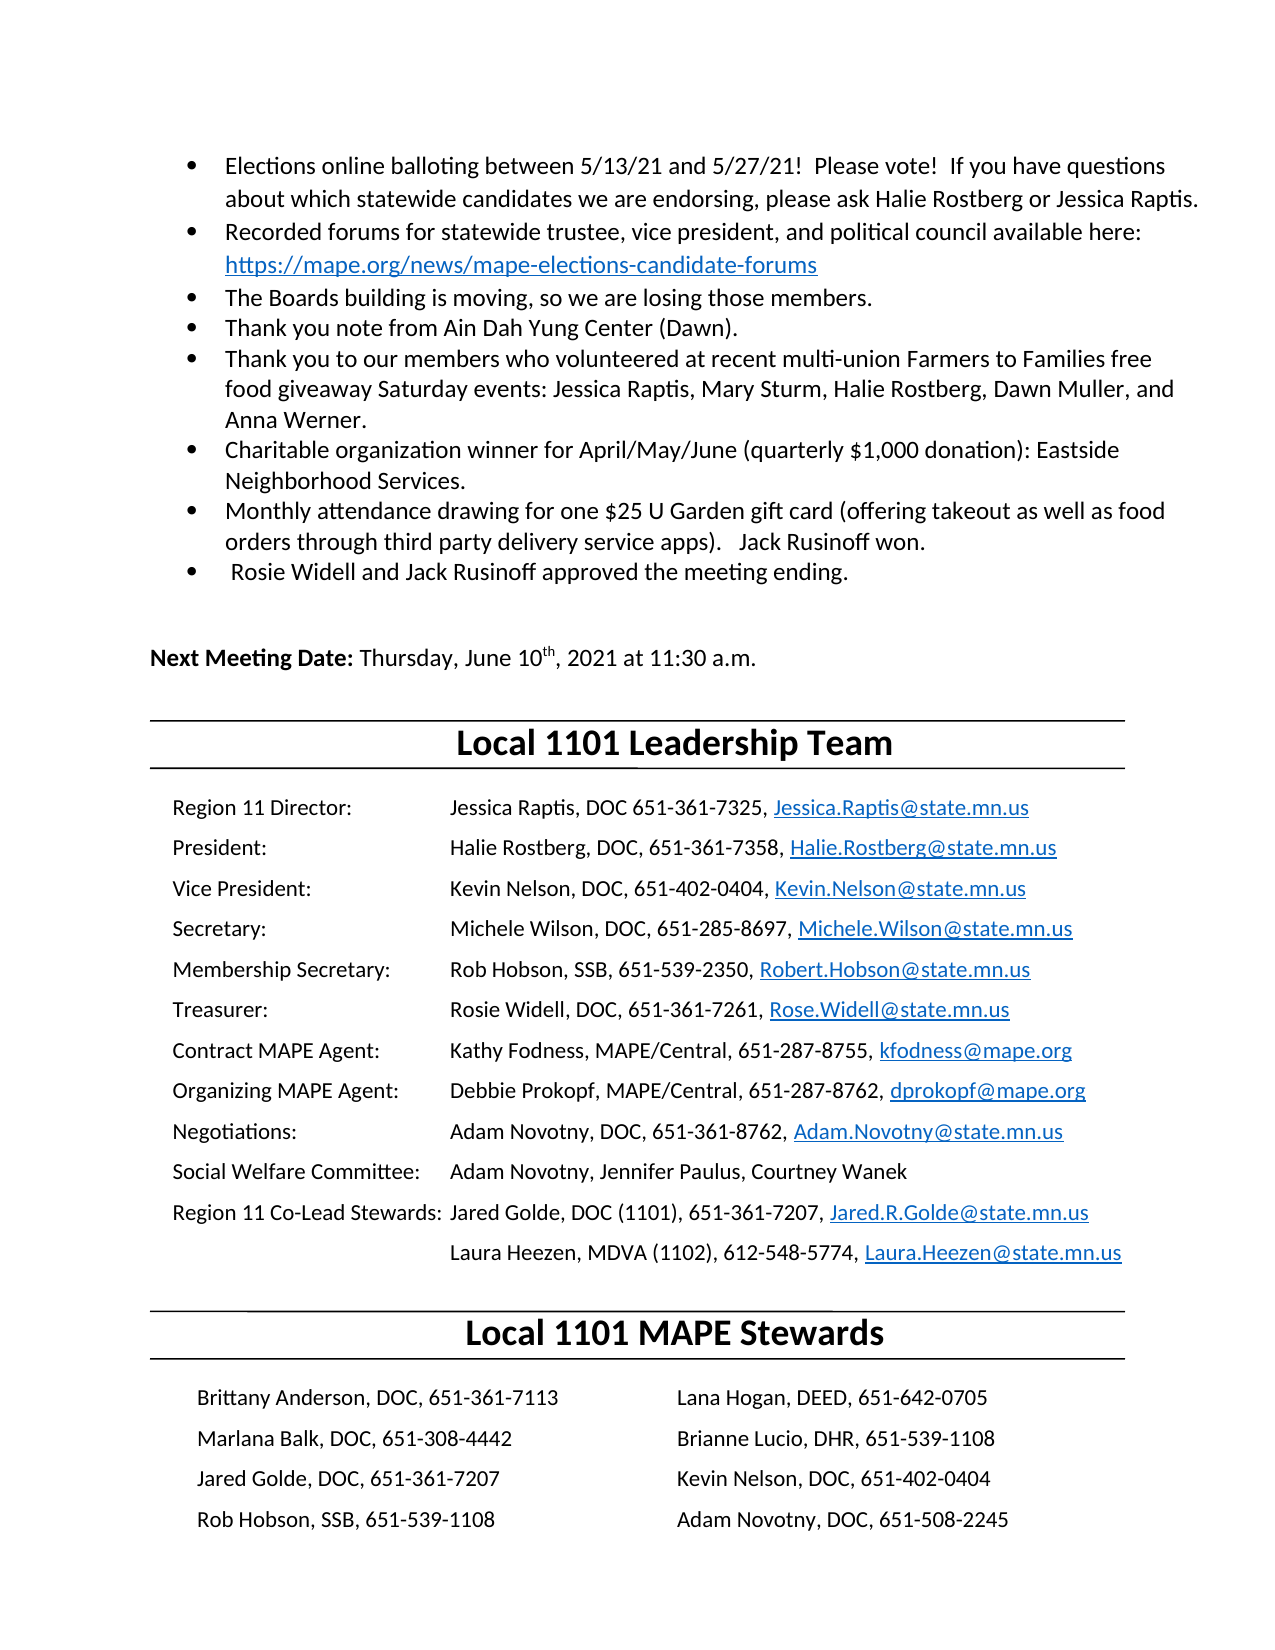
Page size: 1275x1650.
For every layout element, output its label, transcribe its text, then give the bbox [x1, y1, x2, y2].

list Recorded forums for statewide trustee, vice president, and political council available here: https://mape.org/news/mape-elections-candidate-forums [187, 216, 1200, 279]
text Marlana Balk, DOC, 651-308-4442 [197, 1424, 600, 1452]
text Membership Secretary: Rob Hobson, SSB, 651-539-2350, Robert.Hobson@state.mn.us [172, 955, 1200, 983]
text Jared Golde, DOC, 651-361-7207 [197, 1464, 600, 1492]
text Brittany Anderson, DOC, 651-361-7113 [197, 1383, 600, 1411]
text Rob Hobson, SSB, 651-539-1108 [197, 1505, 600, 1533]
text Local 1101 MAPE Stewards [150, 1309, 1200, 1355]
list Thank you to our members who volunteered at recent multi-union Farmers to Families free food giveaway Saturday events: Jessica Raptis, Mary Sturm, Halie Rostberg, Dawn Muller, and Anna Werner. [187, 343, 1200, 434]
text Local 1101 Leadership Team [150, 719, 1200, 764]
text Next Meeting Date: Thursday, June 10th, 2021 at 11:30 a.m. [150, 642, 1200, 673]
list Thank you note from Ain Dah Yung Center (Dawn). [187, 312, 1200, 343]
list Charitable organization winner for April/May/June (quarterly $1,000 donation): Eastside Neighborhood Services. [187, 434, 1200, 495]
text Lana Hogan, DEED, 651-642-0705 [677, 1383, 1200, 1411]
text Region 11 Co-Lead Stewards: Jared Golde, DOC (1101), 651-361-7207, Jared.R.Golde@state.mn.us [150, 1198, 1200, 1226]
text Organizing MAPE Agent: Debbie Prokopf, MAPE/Central, 651-287-8762, dprokopf@mape.org [172, 1076, 1200, 1104]
text Kevin Nelson, DOC, 651-402-0404 [677, 1464, 1200, 1492]
list Monthly attendance drawing for one $25 U Garden gift card (offering takeout as well as food orders through third party delivery service apps). Jack Rusinoff won. [187, 495, 1200, 556]
text Secretary: Michele Wilson, DOC, 651-285-8697, Michele.Wilson@state.mn.us [172, 914, 1200, 942]
list The Boards building is moving, so we are losing those members. [187, 282, 1200, 312]
text Brianne Lucio, DHR, 651-539-1108 [677, 1424, 1200, 1452]
list Rosie Widell and Jack Rusinoff approved the meeting ending. [187, 556, 1200, 587]
text Vice President: Kevin Nelson, DOC, 651-402-0404, Kevin.Nelson@state.mn.us [172, 874, 1200, 902]
text Contract MAPE Agent: Kathy Fodness, MAPE/Central, 651-287-8755, kfodness@mape.org [172, 1036, 1200, 1064]
text Laura Heezen, MDVA (1102), 612-548-5774, Laura.Heezen@state.mn.us [150, 1238, 1200, 1266]
text Treasurer: Rosie Widell, DOC, 651-361-7261, Rose.Widell@state.mn.us [172, 995, 1200, 1023]
text Negotiations: Adam Novotny, DOC, 651-361-8762, Adam.Novotny@state.mn.us [172, 1117, 1200, 1145]
text Adam Novotny, DOC, 651-508-2245 [677, 1505, 1200, 1533]
list Elections online balloting between 5/13/21 and 5/27/21! Please vote! If you have questions about which statewide candidates we are endorsing, please ask Halie Rostberg or Jessica Raptis. [187, 150, 1200, 213]
text President: Halie Rostberg, DOC, 651-361-7358, Halie.Rostberg@state.mn.us [172, 833, 1200, 861]
text Social Welfare Committee: Adam Novotny, Jennifer Paulus, Courtney Wanek [172, 1157, 1200, 1185]
text Region 11 Director: Jessica Raptis, DOC 651-361-7325, Jessica.Raptis@state.mn.us [172, 793, 1200, 821]
